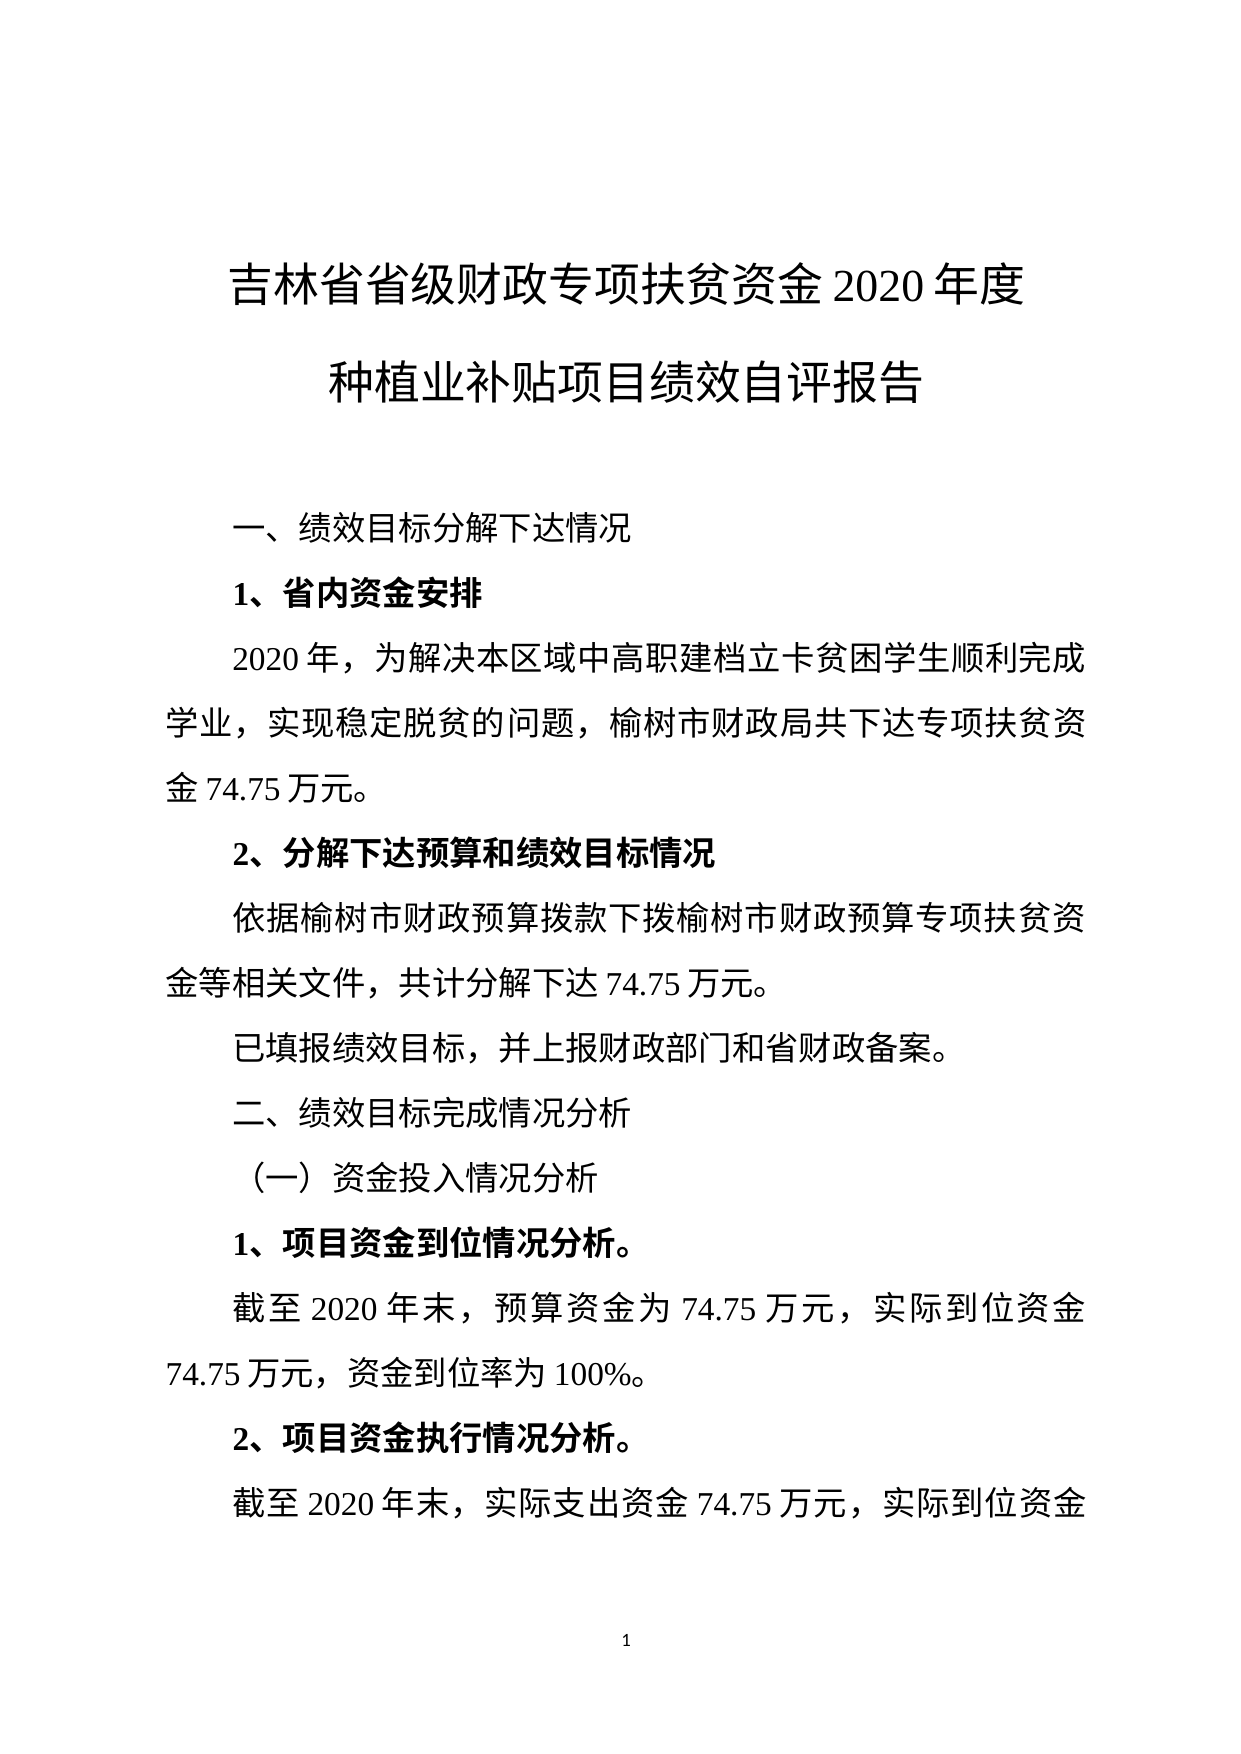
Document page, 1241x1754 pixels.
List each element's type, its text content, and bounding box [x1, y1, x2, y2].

text 已填报绩效目标，并上报财政部门和省财政备案。 [165, 1013, 1087, 1078]
text 截至2020年末，预算资金为74.75万元，实际到位资金74.75万元，资金到位率为100%。 [165, 1273, 1087, 1403]
text 1、项目资金到位情况分析。 [165, 1208, 1087, 1273]
text 2020年，为解决本区域中高职建档立卡贫困学生顺利完成学业，实现稳定脱贫的问题，榆树市财政局共下达专项扶贫资金74.75万元。 [165, 623, 1087, 818]
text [165, 1468, 1087, 1533]
text （一）资金投入情况分析 [165, 1143, 1087, 1208]
text 2、分解下达预算和绩效目标情况 [165, 818, 1087, 883]
text 吉林省省级财政专项扶贫资金2020年度 [165, 233, 1087, 330]
text 二、绩效目标完成情况分析 [165, 1078, 1087, 1143]
text 依据榆树市财政预算拨款下拨榆树市财政预算专项扶贫资金等相关文件，共计分解下达74.75万元。 [165, 883, 1087, 1013]
text 一、绩效目标分解下达情况 [165, 493, 1087, 558]
text 2、项目资金执行情况分析。 [165, 1403, 1087, 1468]
text 1、省内资金安排 [165, 558, 1087, 623]
text 种植业补贴项目绩效自评报告 [165, 330, 1087, 428]
